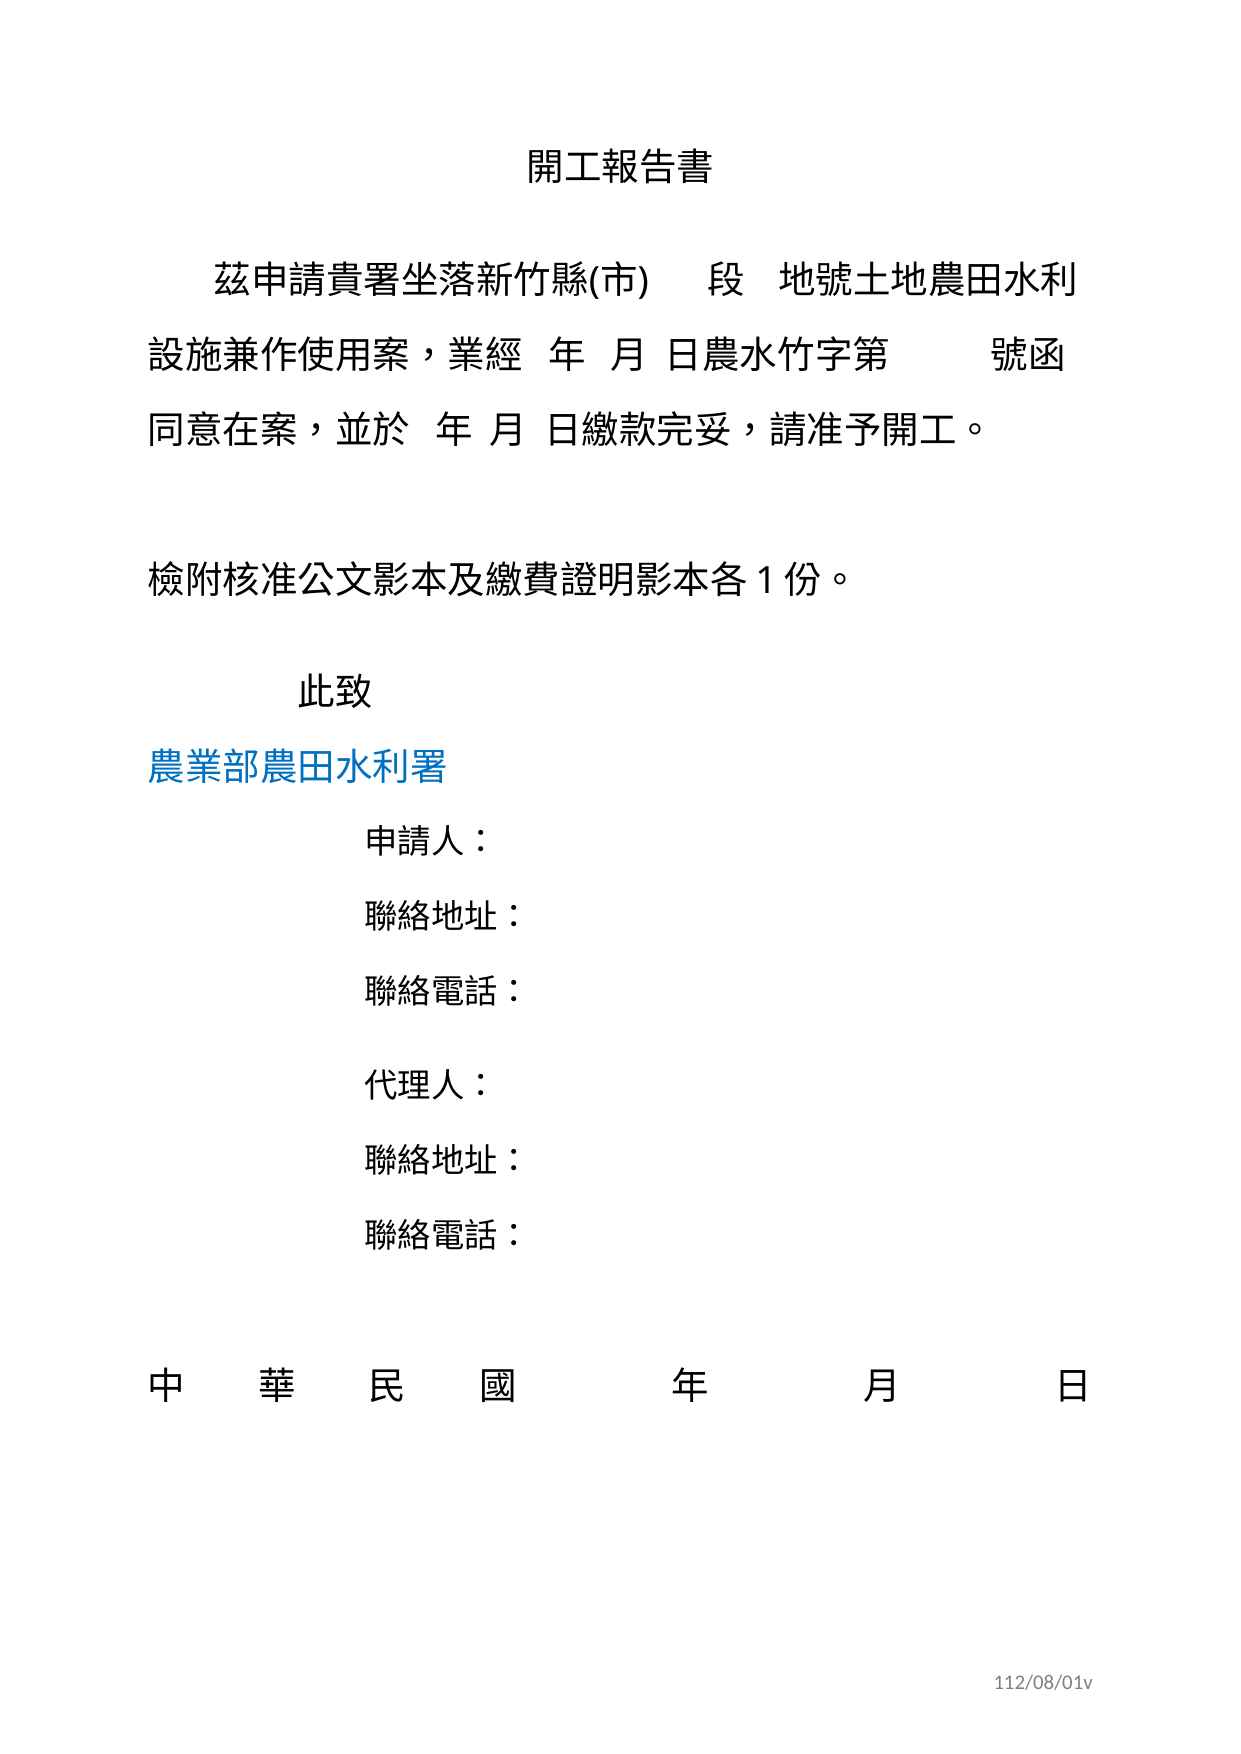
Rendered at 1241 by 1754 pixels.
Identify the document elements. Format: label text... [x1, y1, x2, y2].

text 此致 [148, 652, 1092, 727]
text 代理人： [148, 1046, 1092, 1121]
text 檢附核准公文影本及繳費證明影本各1份。 [148, 539, 1092, 614]
text 茲申請貴署坐落新竹縣(市) 段 地號土地農田水利設施兼作使用案，業經 年 月 日農水竹字第 號函同意在案，並於 年 月 日繳款完妥，請准予開工。 [148, 239, 1092, 464]
text 申請人： [148, 802, 1092, 877]
text 聯絡地址： [148, 1121, 1092, 1196]
text 聯絡地址： [148, 877, 1092, 952]
text 聯絡電話： [148, 1196, 1092, 1271]
text 中華民國 年 月 日 [148, 1346, 1092, 1421]
text 農業部農田水利署 [148, 727, 1092, 802]
text 聯絡電話： [148, 952, 1092, 1027]
text 開工報告書 [148, 127, 1092, 202]
